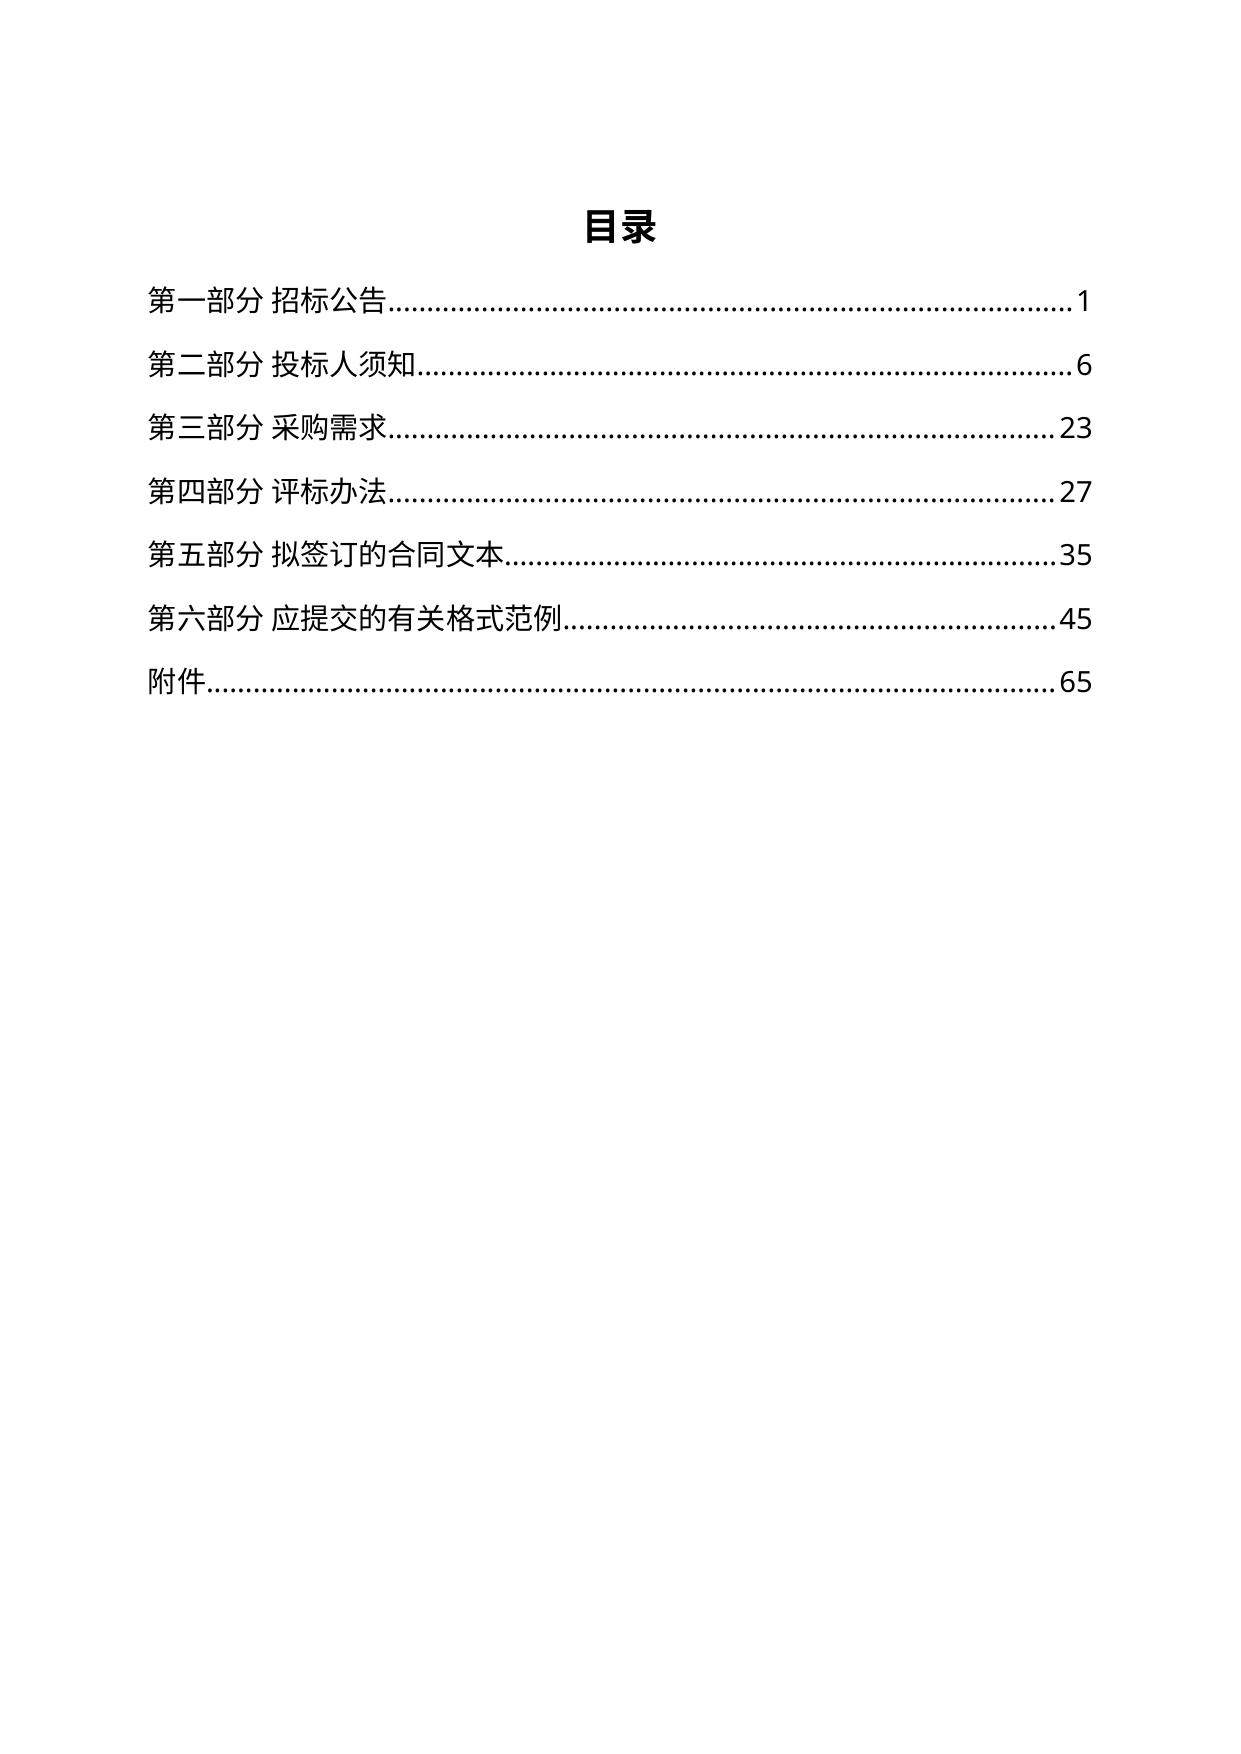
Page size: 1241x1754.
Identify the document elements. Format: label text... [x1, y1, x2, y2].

text 目录 [148, 196, 1093, 251]
text 第二部分 投标人须知 6 [148, 341, 1093, 384]
text 第四部分 评标办法 27 [148, 468, 1093, 511]
text 附件 65 [148, 659, 1093, 701]
text 第六部分 应提交的有关格式范例 45 [148, 595, 1093, 638]
text 第五部分 拟签订的合同文本 35 [148, 532, 1093, 574]
text 第一部分 招标公告 1 [148, 278, 1093, 320]
text 第三部分 采购需求 23 [148, 405, 1093, 447]
